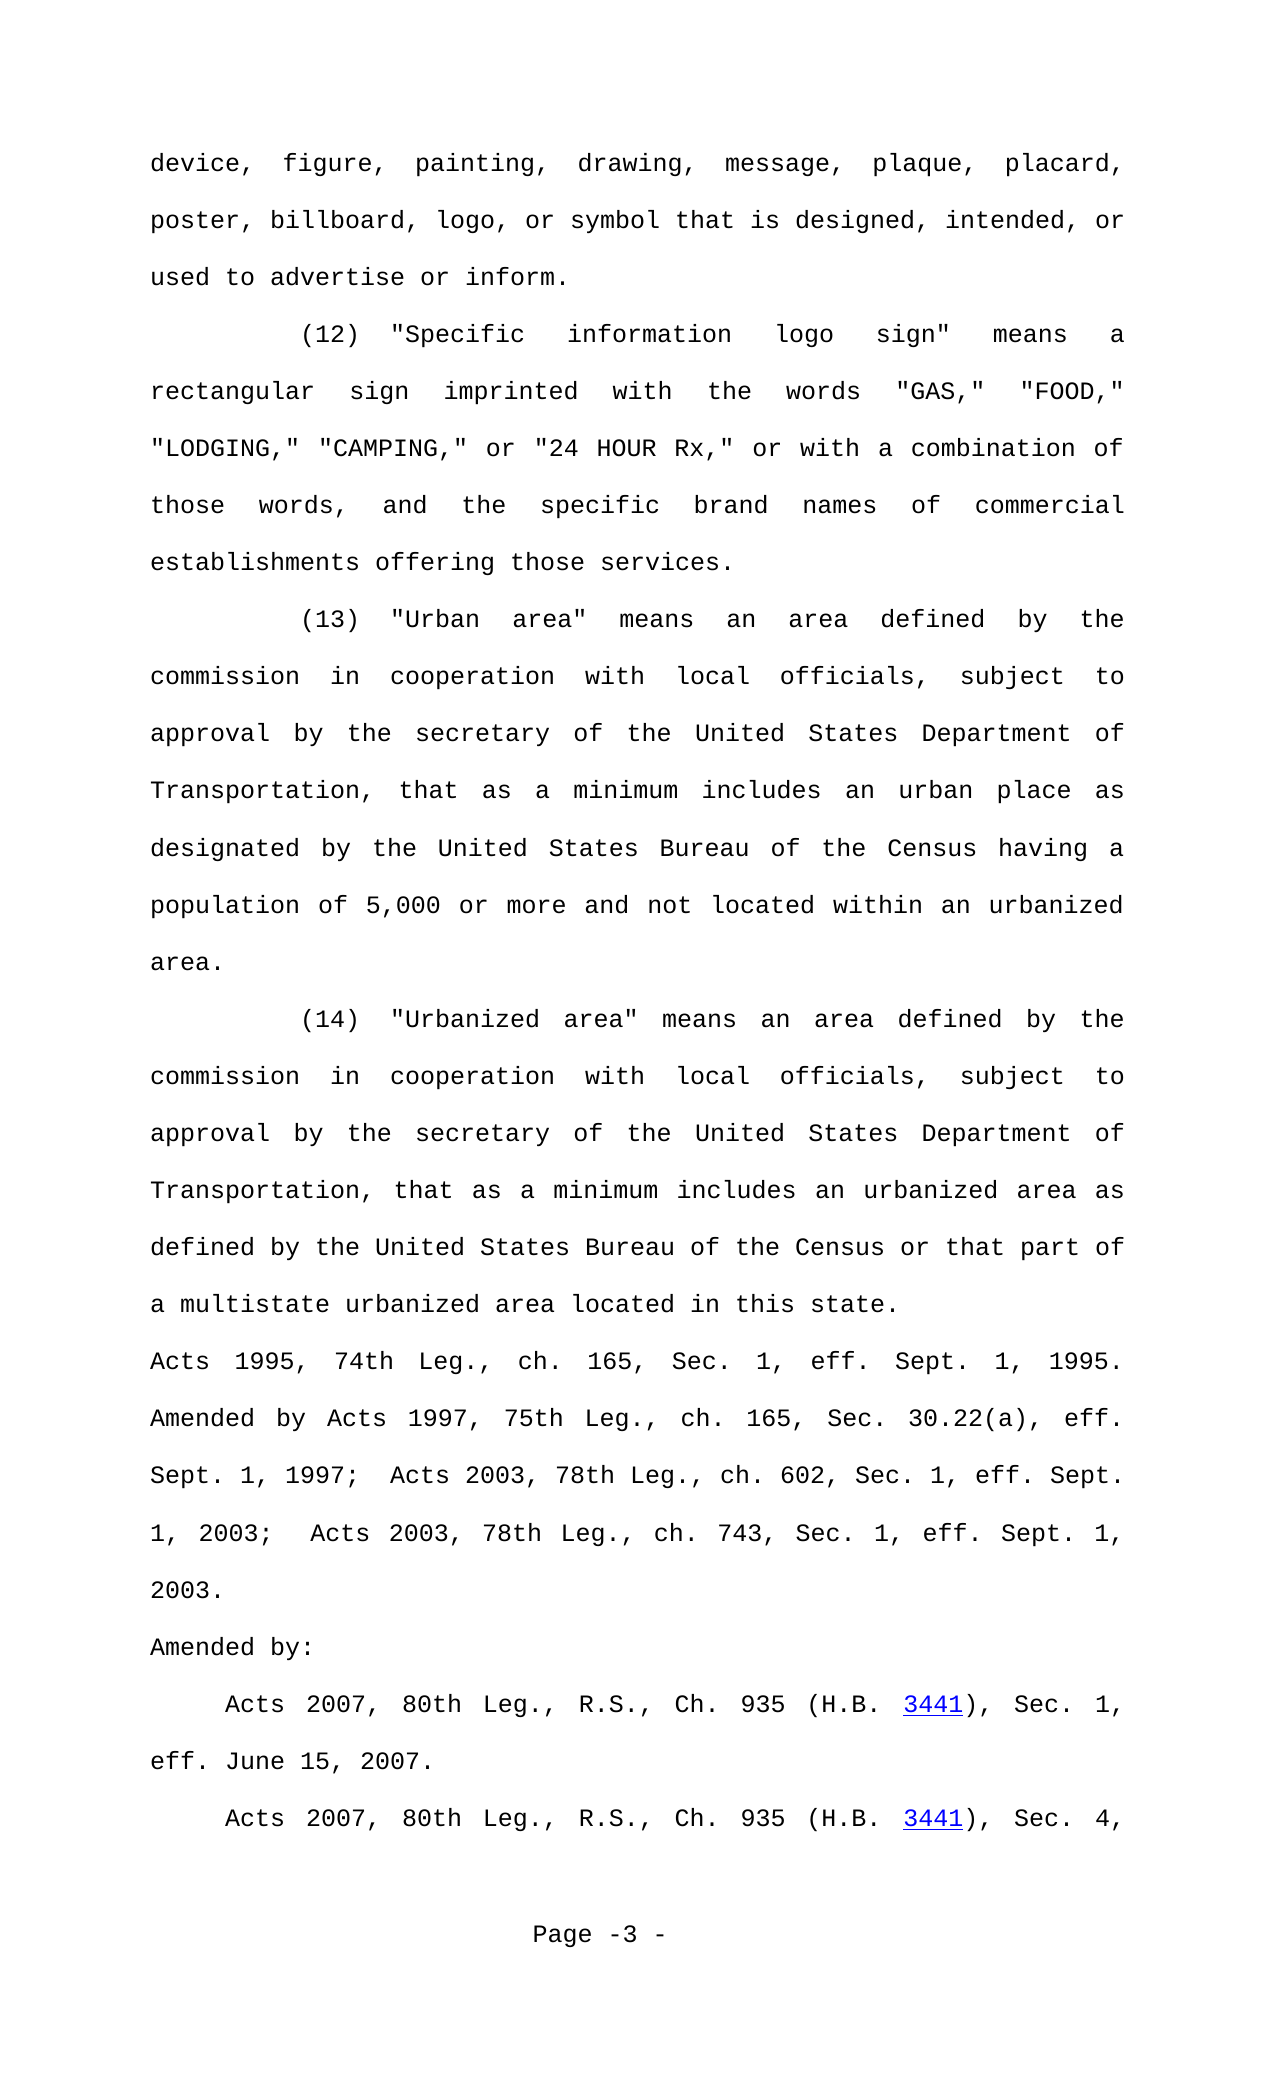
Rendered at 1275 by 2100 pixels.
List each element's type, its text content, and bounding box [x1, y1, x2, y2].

text Acts 1995, 74th Leg., ch. 165, Sec. 1, eff. Sept. 1, 1995. Amended by Acts 1997, 75th Leg., ch. 165, Sec. 30.22(a), eff. Sept. 1, 1997; Acts 2003, 78th Leg., ch. 602, Sec. 1, eff. Sept. 1, 2003; Acts 2003, 78th Leg., ch. 743, Sec. 1, eff. Sept. 1, 2003. [150, 1349, 1125, 1606]
text (13) "Urban area" means an area defined by the commission in cooperation with local officials, subject to approval by the secretary of the United States Department of Transportation, that as a minimum includes an urban place as designated by the United States Bureau of the Census having a population of 5,000 or more and not located within an urbanized area. [150, 607, 1125, 978]
text Acts 2007, 80th Leg., R.S., Ch. 935 (H.B. 3441), Sec. 1, eff. June 15, 2007. [150, 1691, 1125, 1777]
text Amended by: [150, 1634, 1125, 1663]
text (12) "Specific information logo sign" means a rectangular sign imprinted with the words "GAS," "FOOD," "LODGING," "CAMPING," or "24 HOUR Rx," or with a combination of those words, and the specific brand names of commercial establishments offering those services. [150, 321, 1125, 578]
text (14) "Urbanized area" means an area defined by the commission in cooperation with local officials, subject to approval by the secretary of the United States Department of Transportation, that as a minimum includes an urbanized area as defined by the United States Bureau of the Census or that part of a multistate urbanized area located in this state. [150, 1006, 1125, 1320]
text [150, 1805, 1125, 1834]
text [150, 150, 1125, 293]
